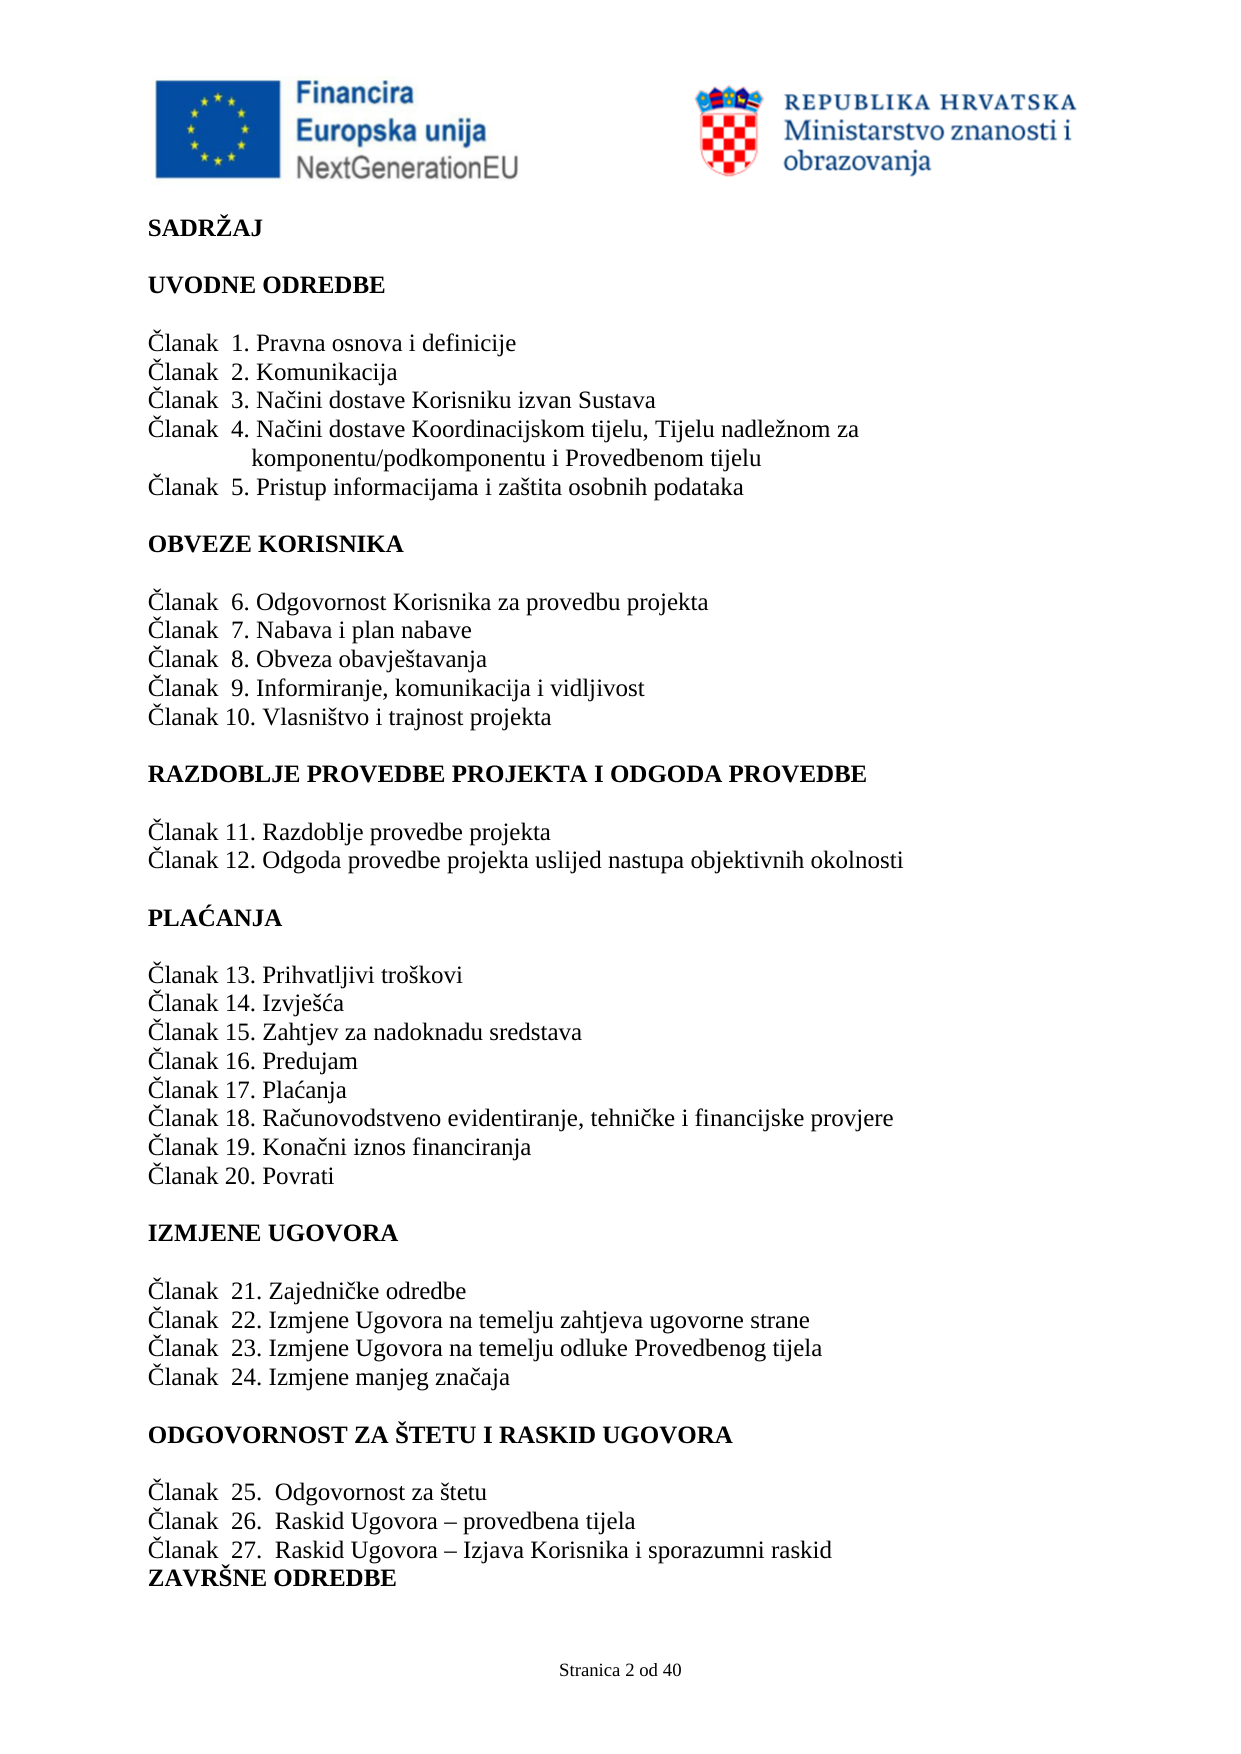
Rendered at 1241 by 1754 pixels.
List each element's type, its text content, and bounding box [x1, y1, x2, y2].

text SADRŽAJ [148, 213, 1092, 242]
text RAZDOBLJE PROVEDBE PROJEKTA I ODGODA PROVEDBE [148, 759, 1092, 788]
text Članak 8. Obveza obavještavanja [148, 644, 1092, 673]
text Članak 11. Razdoblje provedbe projekta [148, 817, 1092, 845]
text Članak 21. Zajedničke odredbe [148, 1276, 1092, 1305]
text PLAĆANJA [148, 903, 1092, 932]
text Članak 14. Izvješća [148, 988, 1092, 1017]
text OBVEZE KORISNIKA [148, 529, 1092, 558]
picture [685, 73, 1090, 185]
text Članak 20. Povrati [148, 1161, 1092, 1190]
text Članak 1. Pravna osnova i definicije [148, 328, 1092, 357]
text Članak 17. Plaćanja [148, 1075, 1092, 1103]
text Članak 24. Izmjene manjeg značaja [148, 1362, 1092, 1391]
text Članak 25. Odgovornost za štetu [148, 1477, 1092, 1506]
text Članak 6. Odgovornost Korisnika za provedbu projekta [148, 587, 1092, 615]
text Članak 13. Prihvatljivi troškovi [148, 960, 1092, 988]
text Članak 5. Pristup informacijama i zaštita osobnih podataka [148, 472, 1092, 500]
text Članak 10. Vlasništvo i trajnost projekta [148, 702, 1092, 730]
text Članak 23. Izmjene Ugovora na temelju odluke Provedbenog tijela [148, 1333, 1092, 1362]
text Članak 18. Računovodstveno evidentiranje, tehničke i financijske provjere [148, 1103, 1092, 1132]
text ODGOVORNOST ZA ŠTETU I RASKID UGOVORA [148, 1420, 1092, 1448]
text Članak 12. Odgoda provedbe projekta uslijed nastupa objektivnih okolnosti [148, 845, 1092, 874]
text Članak 7. Nabava i plan nabave [148, 615, 1092, 644]
text Članak 2. Komunikacija [148, 357, 1092, 385]
text Članak 26. Raskid Ugovora – provedbena tijela [148, 1506, 1092, 1535]
text Članak 22. Izmjene Ugovora na temelju zahtjeva ugovorne strane [148, 1305, 1092, 1333]
text ZAVRŠNE ODREDBE [148, 1563, 1092, 1592]
text Članak 15. Zahtjev za nadoknadu sredstava [148, 1017, 1092, 1046]
picture [151, 76, 541, 185]
text UVODNE ODREDBE [148, 270, 1092, 299]
text Članak 3. Načini dostave Korisniku izvan Sustava [148, 385, 1092, 414]
text Članak 27. Raskid Ugovora – Izjava Korisnika i sporazumni raskid [148, 1535, 1092, 1563]
text IZMJENE UGOVORA [148, 1218, 1092, 1247]
text Članak 16. Predujam [148, 1046, 1092, 1075]
text Članak 4. Načini dostave Koordinacijskom tijelu, Tijelu nadležnom za komponentu/podkomponentu i Provedbenom tijelu [148, 414, 1092, 472]
text Članak 9. Informiranje, komunikacija i vidljivost [148, 673, 1092, 702]
text Članak 19. Konačni iznos financiranja [148, 1132, 1092, 1161]
